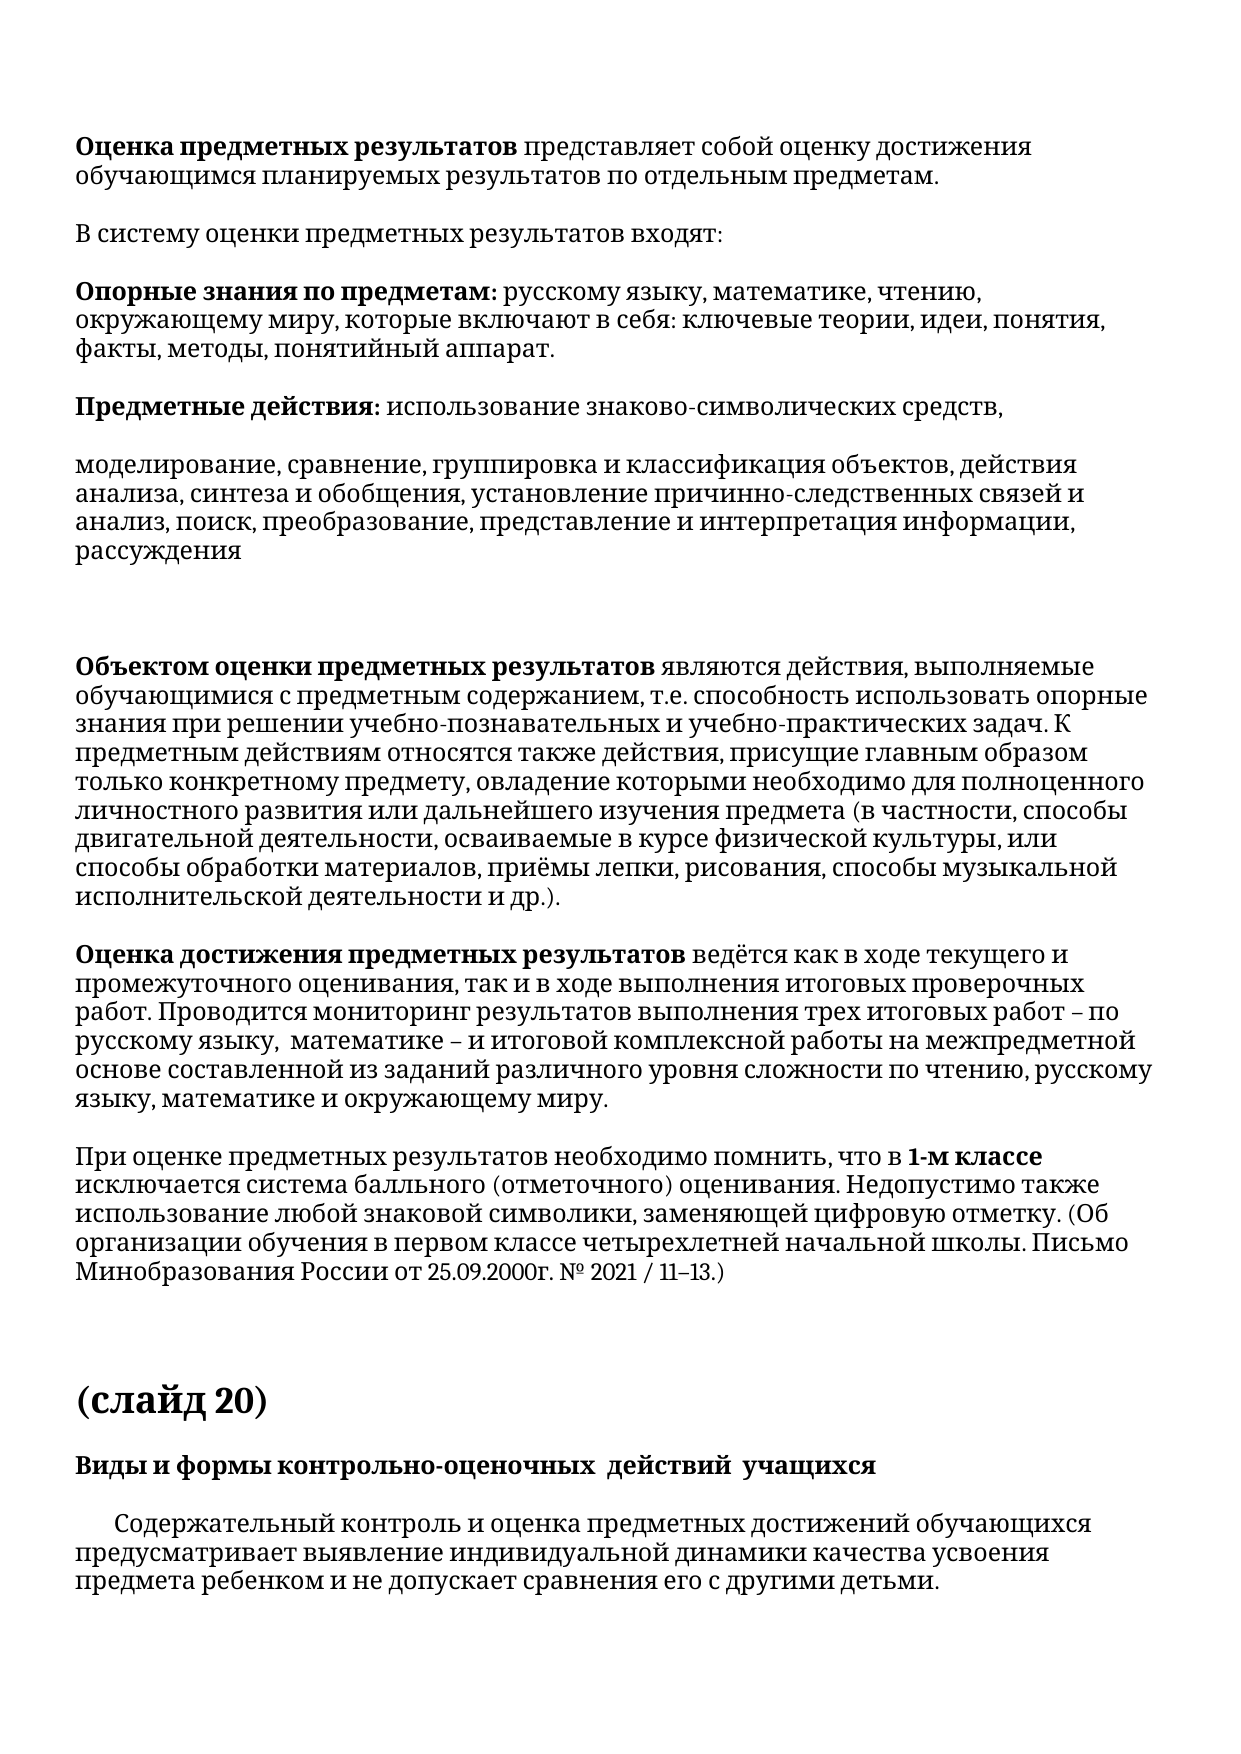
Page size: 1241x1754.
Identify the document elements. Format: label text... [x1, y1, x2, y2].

text В систему оценки предметных результатов входят: [75, 219, 1165, 248]
text (слайд 20) [75, 1379, 1165, 1423]
text Содержательный контроль и оценка предметных достижений обучающихся предусматривает выявление индивидуальной динамики качества усвоения предмета ребенком и не допускает сравнения его с другими детьми. [75, 1510, 1165, 1596]
text При оценке предметных результатов необходимо помнить, что в 1-м классе исключается система балльного (отметочного) оценивания. Недопустимо также использование любой знаковой символики, заменяющей цифровую отметку. (Об организации обучения в первом классе четырехлетней начальной школы. Письмо Минобразования России от 25.09.2000г. № 2021 / 11–13.) [75, 1142, 1165, 1286]
text Оценка достижения предметных результатов ведётся как в ходе текущего и промежуточного оценивания, так и в ходе выполнения итоговых проверочных работ. Проводится мониторинг результатов выполнения трех итоговых работ – по русскому языку, математике – и итоговой комплексной работы на межпредметной основе составленной из заданий различного уровня сложности по чтению, русскому языку, математике и окружающему миру. [75, 941, 1165, 1113]
text Виды и формы контрольно-оценочных действий учащихся [75, 1452, 1165, 1481]
text Объектом оценки предметных результатов являются действия, выполняемые обучающимися с предметным содержанием, т.е. способность использовать опорные знания при решении учебно-познавательных и учебно-практических задач. К предметным действиям относятся также действия, присущие главным образом только конкретному предмету, овладение которыми необходимо для полноценного личностного развития или дальнейшего изучения предмета (в частности, способы двигательной деятельности, осваиваемые в курсе физической культуры, или способы обработки материалов, приёмы лепки, рисования, способы музыкальной исполнительской деятельности и др.). [75, 653, 1165, 912]
text моделирование, сравнение, группировка и классификация объектов, действия анализа, синтеза и обобщения, установление причинно-следственных связей и анализ, поиск, преобразование, представление и интерпретация информации, рассуждения [75, 451, 1165, 566]
text Опорные знания по предметам: русскому языку, математике, чтению, окружающему миру, которые включают в себя: ключевые теории, идеи, понятия, факты, методы, понятийный аппарат. [75, 277, 1165, 364]
text Оценка предметных результатов представляет собой оценку достижения обучающимся планируемых результатов по отдельным предметам. [75, 133, 1165, 190]
text Предметные действия: использование знаково-символических средств, [75, 393, 1165, 422]
